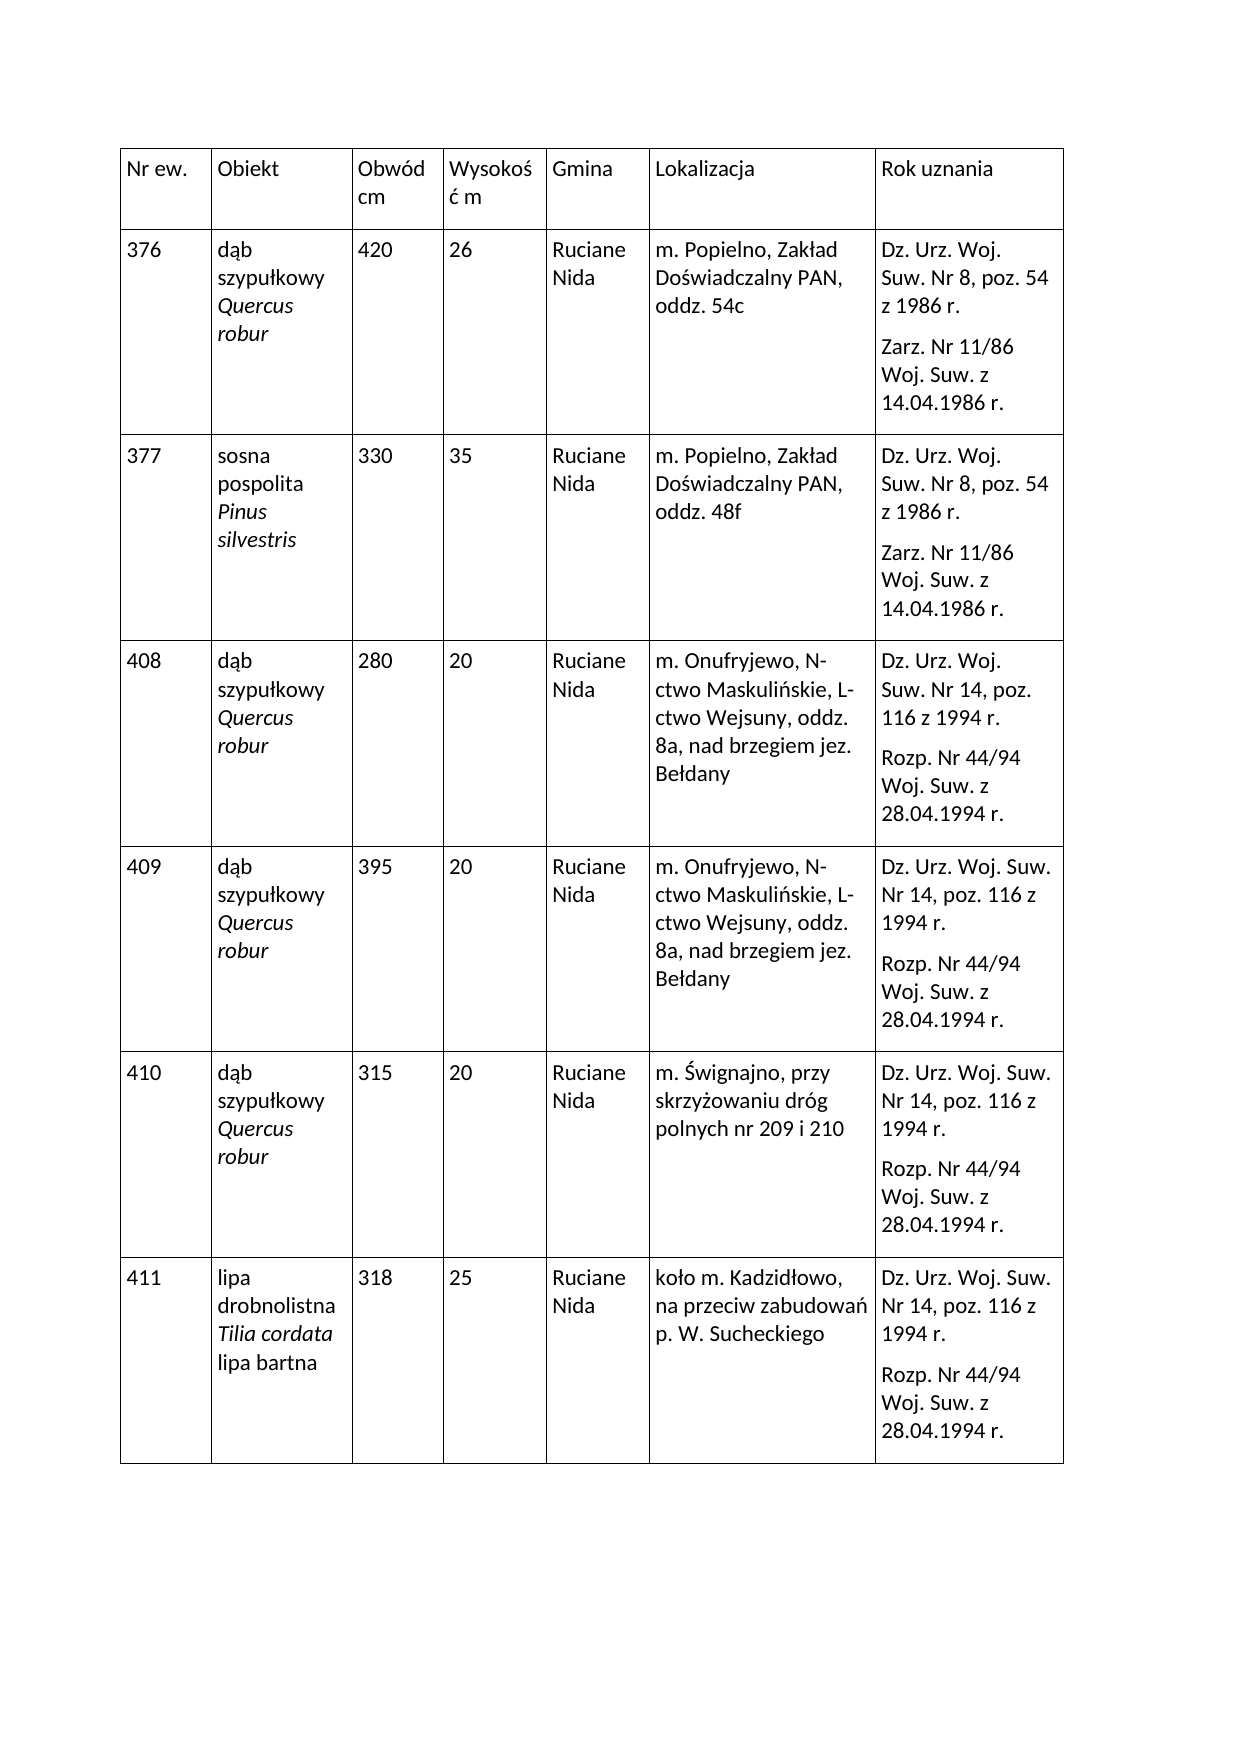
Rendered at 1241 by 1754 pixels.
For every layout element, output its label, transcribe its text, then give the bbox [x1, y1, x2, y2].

table_cell Ruciane Nida [547, 230, 649, 434]
table_cell dąb szypułkowy Quercus robur [212, 1052, 352, 1257]
table_cell 35 [444, 435, 546, 640]
table_cell m. Popielno, Zakład Doświadczalny PAN, oddz. 54c [650, 230, 875, 434]
table_header Nr ew. [121, 149, 211, 229]
table_cell 395 [353, 847, 443, 1051]
table_cell m. Popielno, Zakład Doświadczalny PAN, oddz. [650, 435, 875, 640]
table_cell 376 [121, 230, 211, 434]
table_cell Dz. Urz. Woj. Suw. Nr 14, poz. 116 z 1994 r. Rozp. Nr 44/94 Woj. Suw. z 28.04.1994 r. [876, 847, 1063, 1051]
table_cell m. Śwignajno, przy skrzyżowaniu dróg polnych nr 209 i 210 [650, 1052, 875, 1257]
table_cell Dz. Urz. Woj. Suw. Nr 14, poz. 116 z 1994 r. Rozp. Nr 44/94 Woj. Suw. z 28.04.1994 r. [876, 641, 1063, 846]
table_cell 315 [353, 1052, 443, 1257]
table_cell m. Onufryjewo, N-ctwo Maskulińskie, L-ctwo Wejsuny, oddz. 8a, nad brzegiem jez. Bełdany [650, 641, 875, 846]
table_cell 20 [444, 641, 546, 846]
table_cell 26 [444, 230, 546, 434]
table_header Obwód cm [353, 149, 443, 229]
table_cell 20 [444, 847, 546, 1051]
table_cell dąb szypułkowy Quercus robur [212, 847, 352, 1051]
table_cell 408 [121, 641, 211, 846]
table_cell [876, 1258, 1063, 1462]
table_cell sosna pospolita Pinus silvestris [212, 435, 352, 640]
table_cell m. Onufryjewo, N-ctwo Maskulińskie, L-ctwo Wejsuny, oddz. 8a, nad brzegiem jez. Bełdany [650, 847, 875, 1051]
table_cell 377 [121, 435, 211, 640]
table_cell Dz. Urz. Woj. Suw. Nr 8, poz. 54 z 1986 r. Zarz. Nr 11/86 Woj. Suw. z 14.04.1986 r. [876, 435, 1063, 640]
table_cell 25 [444, 1258, 546, 1462]
table_header Lokalizacja [650, 149, 875, 229]
table_cell 420 [353, 230, 443, 434]
table_cell Dz. Urz. Woj. Suw. Nr 8, poz. 54 z 1986 r. Zarz. Nr 11/86 Woj. Suw. z 14.04.1986 r. [876, 230, 1063, 434]
table_cell Ruciane Nida [547, 1258, 649, 1462]
table_header Wysokość m [444, 149, 546, 229]
table_cell 20 [444, 1052, 546, 1257]
table_header Rok uznania [876, 149, 1063, 229]
table_cell dąb szypułkowy Quercus robur [212, 641, 352, 846]
table_cell 330 [353, 435, 443, 640]
table_cell Ruciane Nida [547, 1052, 649, 1257]
table_cell dąb szypułkowy Quercus robur [212, 230, 352, 434]
table_header Obiekt [212, 149, 352, 229]
table_header Gmina [547, 149, 649, 229]
table_cell lipa drobnolistna Tilia cordata lipa bartna [212, 1258, 352, 1462]
table_cell Ruciane Nida [547, 641, 649, 846]
table_cell koło m. Kadzidłowo, na przeciw zabudowań p. W. Sucheckiego [650, 1258, 875, 1462]
table_cell 411 [121, 1258, 211, 1462]
table_cell Ruciane Nida [547, 847, 649, 1051]
table_cell 409 [121, 847, 211, 1051]
table_cell Ruciane Nida [547, 435, 649, 640]
table_cell 410 [121, 1052, 211, 1257]
table_cell 280 [353, 641, 443, 846]
table_cell Dz. Urz. Woj. Suw. Nr 14, poz. 116 z 1994 r. Rozp. Nr 44/94 Woj. Suw. z 28.04.1994 r. [876, 1052, 1063, 1257]
table_cell 318 [353, 1258, 443, 1462]
